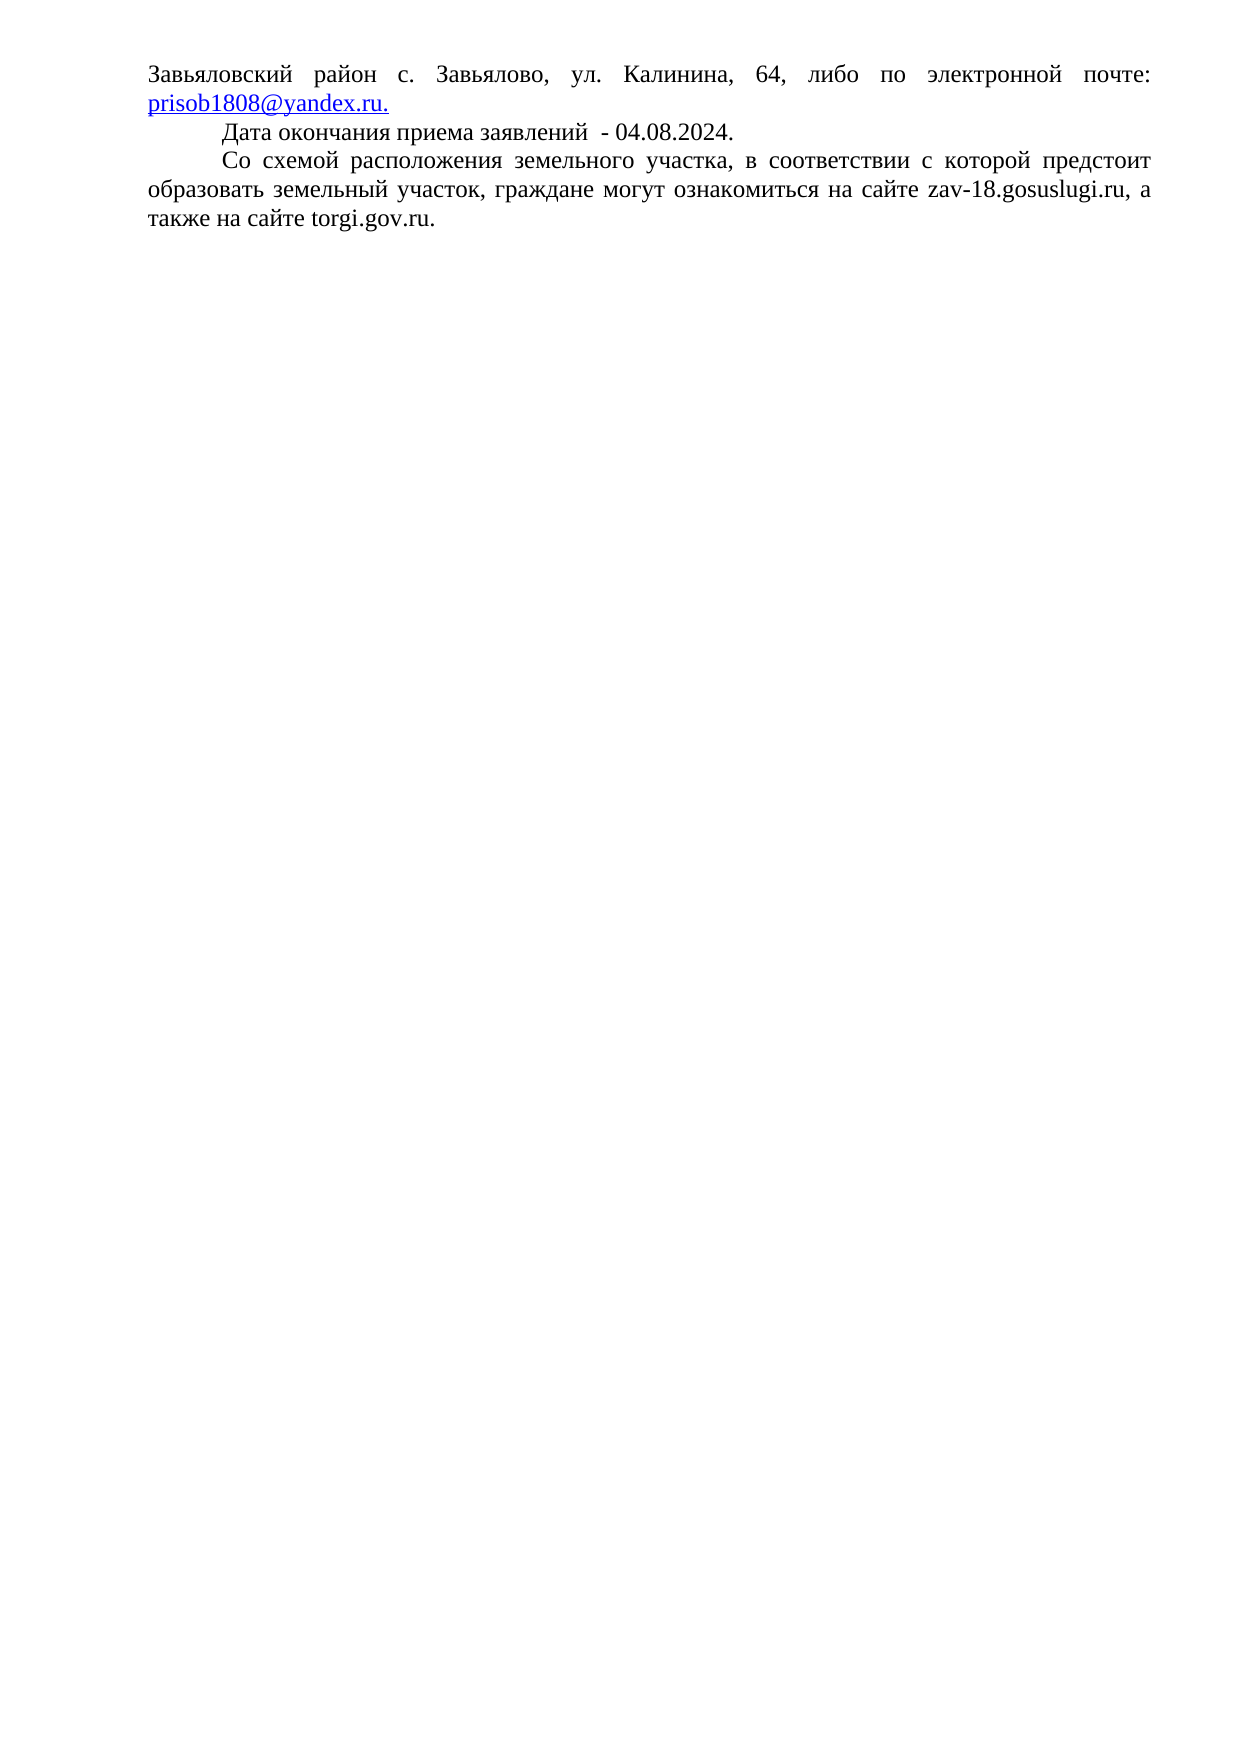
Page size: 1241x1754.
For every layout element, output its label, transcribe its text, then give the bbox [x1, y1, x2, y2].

text Со схемой расположения земельного участка, в соответствии с которой предстоит образовать земельный участок, граждане могут ознакомиться на сайте zav-18.gosuslugi.ru, а также на сайте torgi.gov.ru. [148, 145, 1152, 232]
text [148, 59, 1152, 117]
text Дата окончания приема заявлений - 04.08.2024. [148, 117, 1152, 145]
